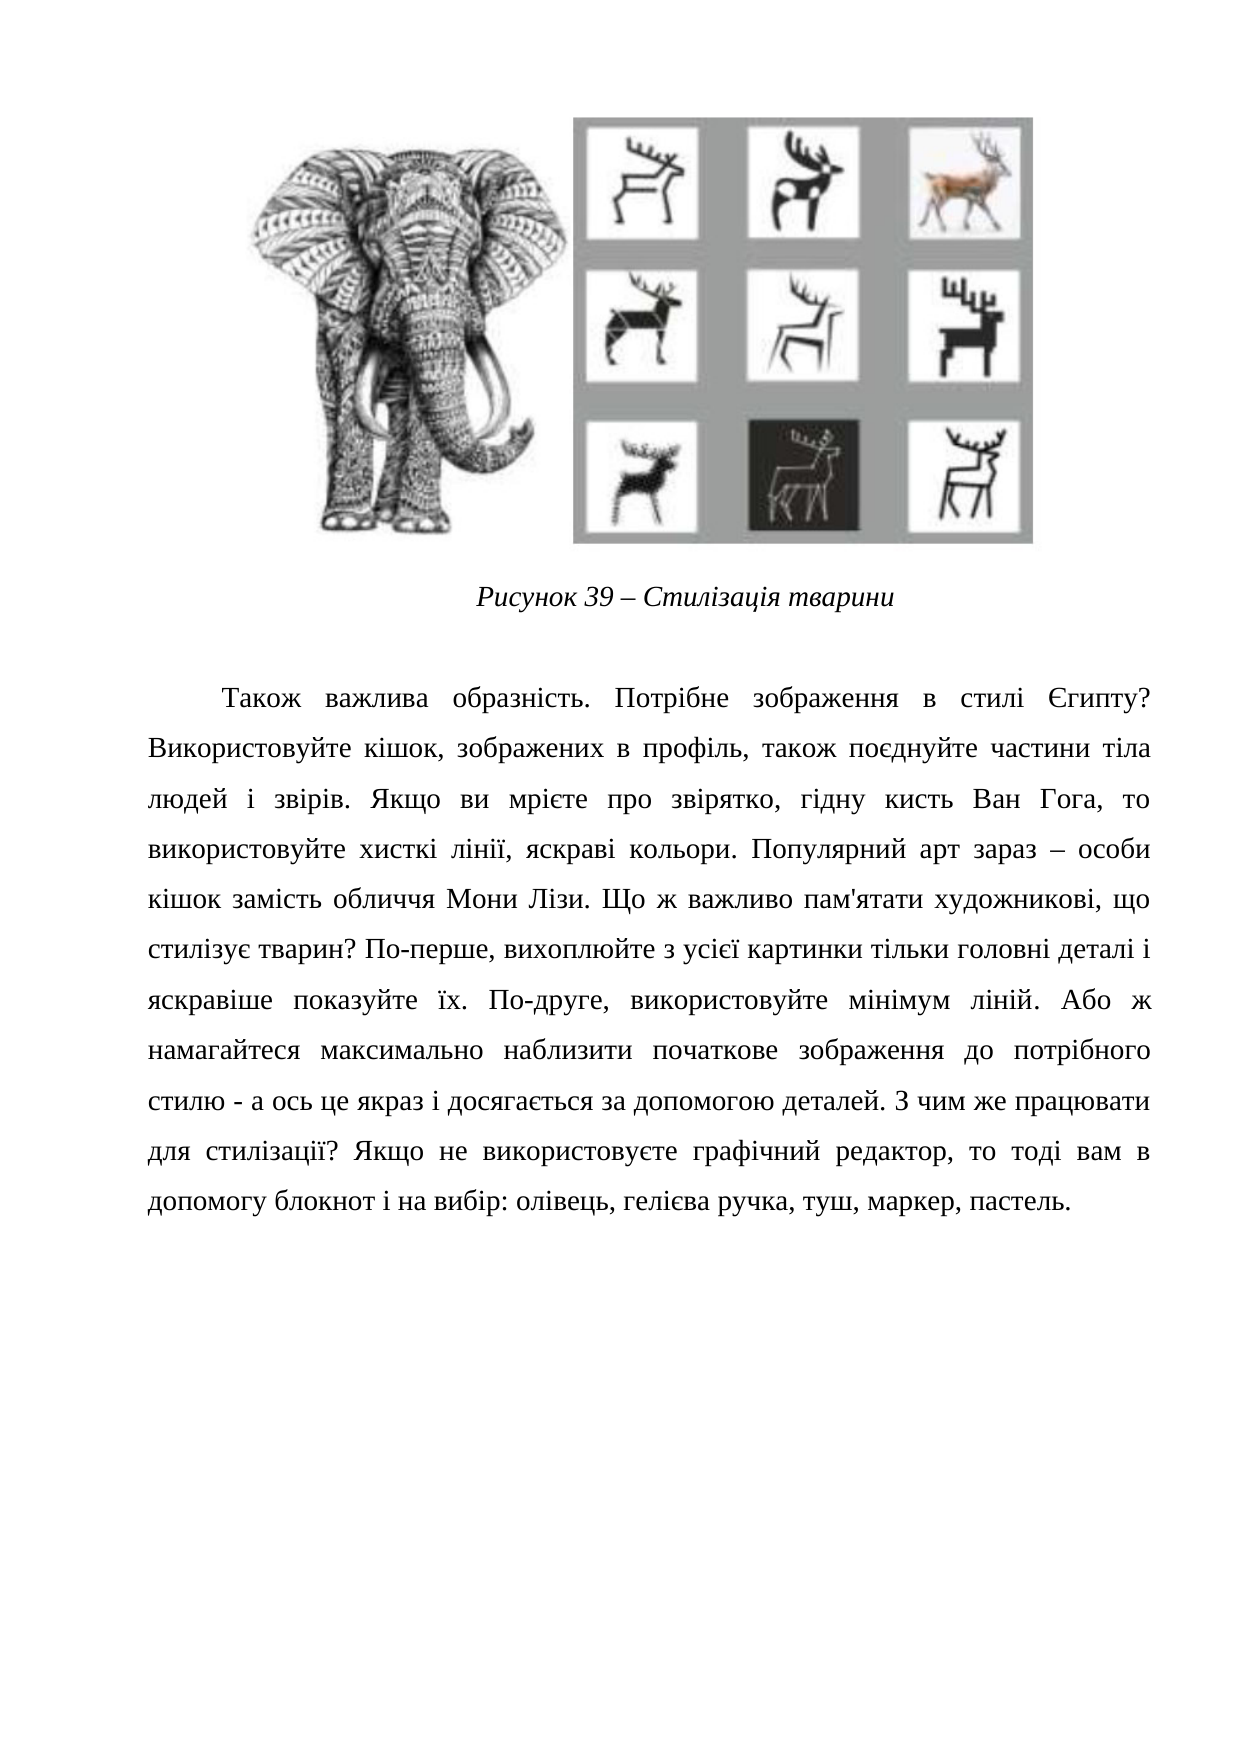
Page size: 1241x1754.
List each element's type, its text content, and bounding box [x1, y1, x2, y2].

picture [245, 88, 1054, 566]
text Також важлива образність. Потрібне зображення в стилі Єгипту? Використовуйте кішок, зображених в профіль, також поєднуйте частини тіла людей і звірів. Якщо ви мрієте про звірятко, гідну кисть Ван Гога, то використовуйте хисткі лінії, яскраві кольори. Популярний арт зараз – особи кішок замість обличчя Мони Лізи. Що ж важливо пам'ятати художникові, що стилізує тварин? По-перше, вихоплюйте з усієї картинки тільки головні деталі і яскравіше показуйте їх. По-друге, використовуйте мінімум ліній. Або ж намагайтеся максимально наблизити початкове зображення до потрібного стилю - а ось це якраз і досягається за допомогою деталей. З чим же працювати для стилізації? Якщо не використовуєте графічний редактор, то тоді вам в допомогу блокнот і на вибір: олівець, гелієва ручка, туш, маркер, пастель. [148, 680, 1152, 1217]
text Рисунок 39 – Стилізація тварини [148, 579, 1152, 613]
